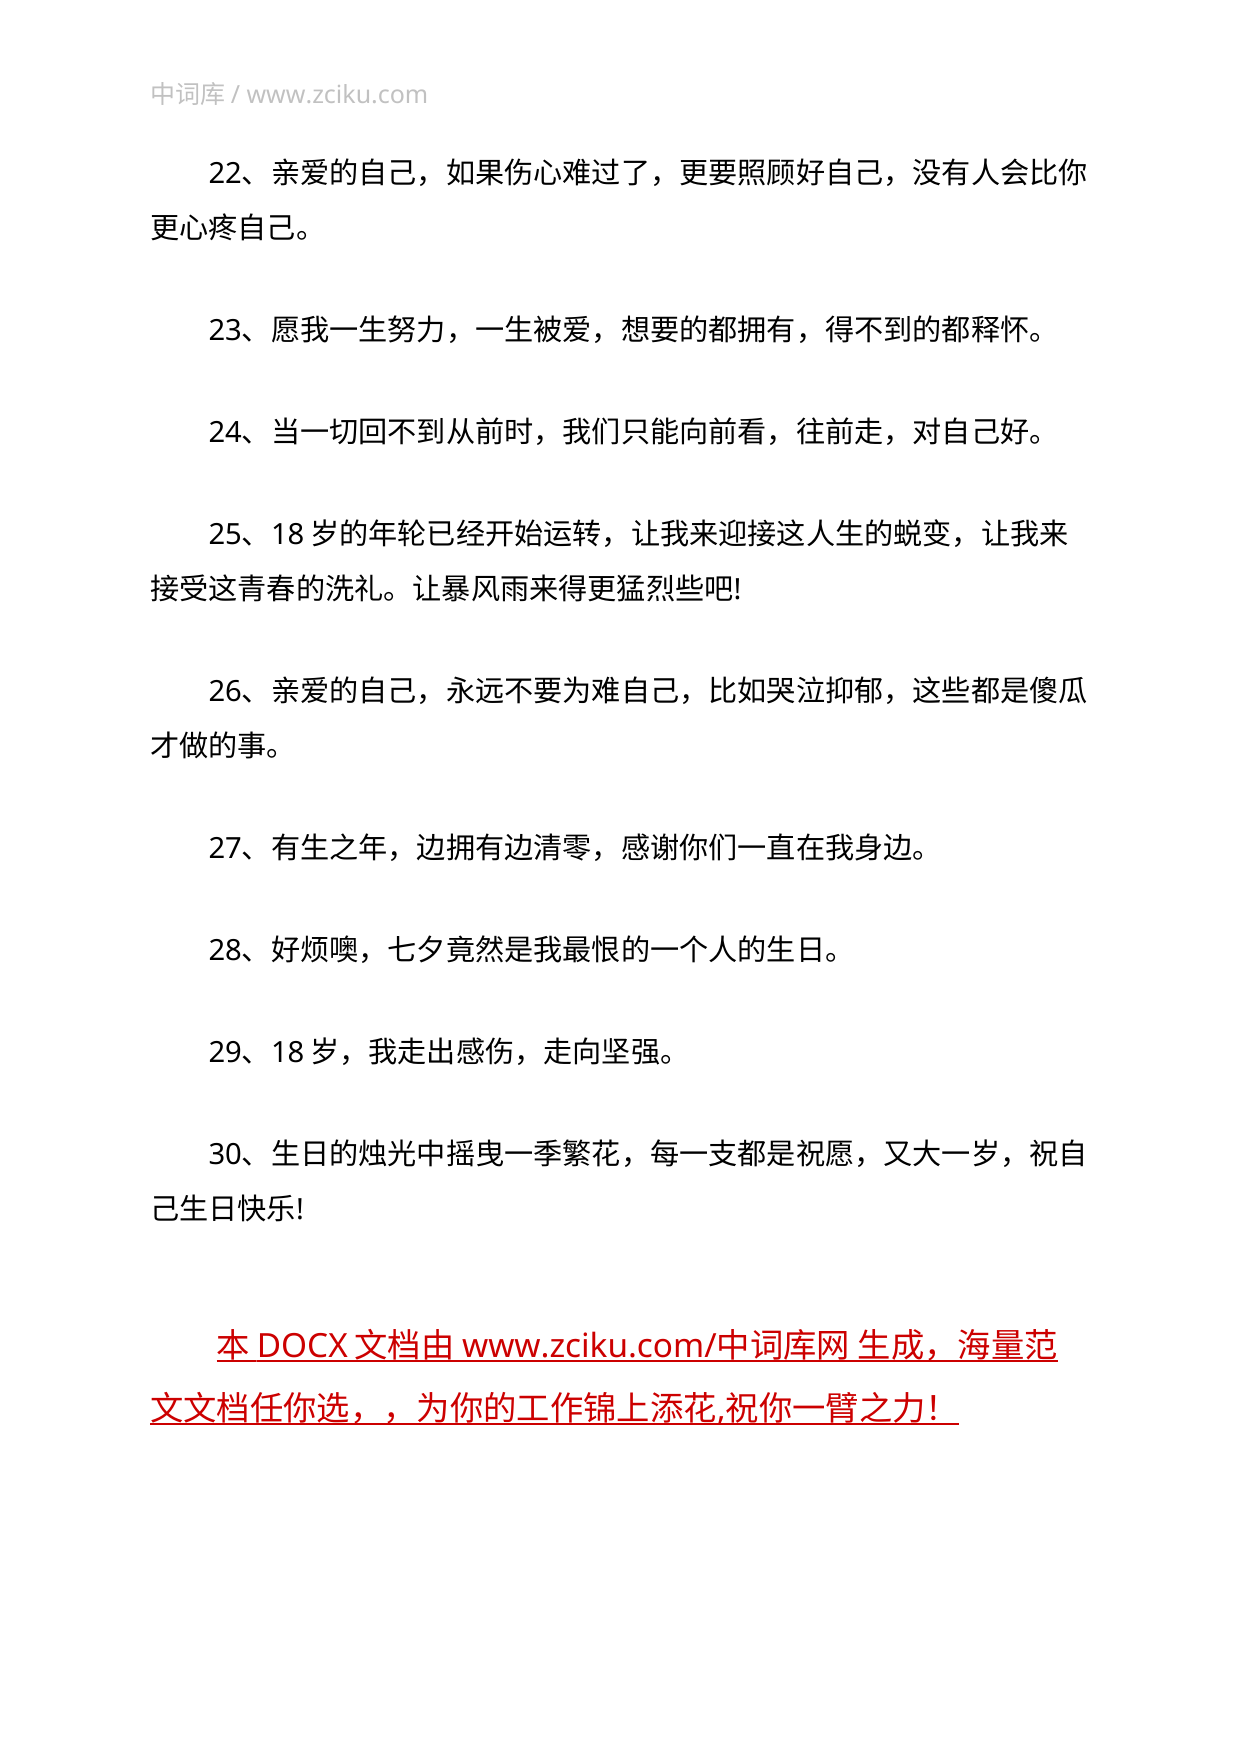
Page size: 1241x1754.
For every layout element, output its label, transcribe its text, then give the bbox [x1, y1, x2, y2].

text 本DOCX文档由 www.zciku.com/中词库网 生成，海量范文文档任你选，，为你的工作锦上添花,祝你一臂之力！ [150, 1319, 1090, 1430]
text 28、好烦噢，七夕竟然是我最恨的一个人的生日。 [150, 926, 1090, 969]
text 25、18岁的年轮已经开始运转，让我来迎接这人生的蜕变，让我来接受这青春的洗礼。让暴风雨来得更猛烈些吧! [150, 511, 1090, 608]
text 24、当一切回不到从前时，我们只能向前看，往前走，对自己好。 [150, 409, 1090, 451]
text 26、亲爱的自己，永远不要为难自己，比如哭泣抑郁，这些都是傻瓜才做的事。 [150, 668, 1090, 765]
text 30、生日的烛光中摇曳一季繁花，每一支都是祝愿，又大一岁，祝自己生日快乐! [150, 1130, 1090, 1228]
text 22、亲爱的自己，如果伤心难过了，更要照顾好自己，没有人会比你更心疼自己。 [150, 150, 1090, 247]
text 29、18岁，我走出感伤，走向坚强。 [150, 1028, 1090, 1071]
text 27、有生之年，边拥有边清零，感谢你们一直在我身边。 [150, 824, 1090, 867]
text 23、愿我一生努力，一生被爱，想要的都拥有，得不到的都释怀。 [150, 307, 1090, 349]
